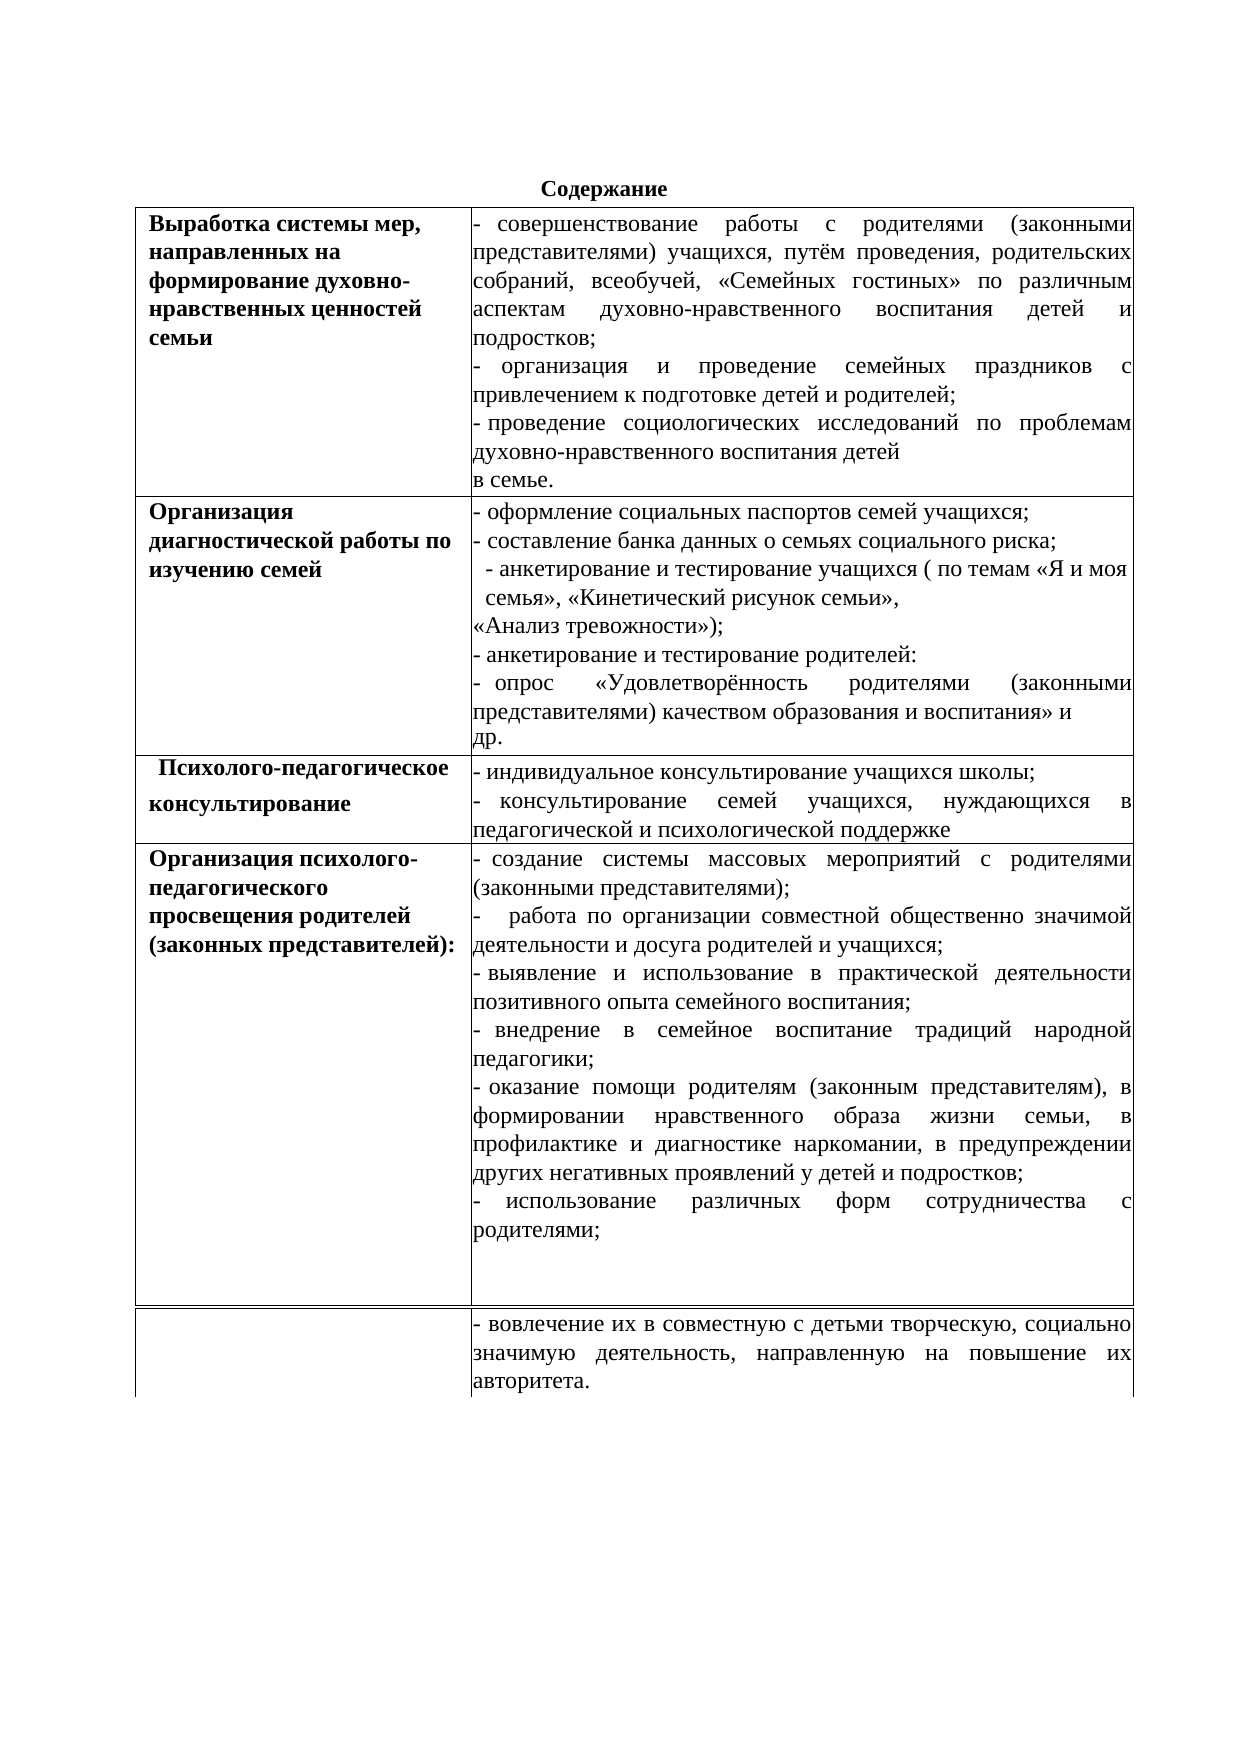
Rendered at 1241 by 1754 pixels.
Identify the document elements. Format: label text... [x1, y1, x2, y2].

table_cell Выработка системы мер, направленных на формирование духовнонравственных ценностей семьи [136, 208, 471, 496]
table_cell Организация диагностической работы по изучению семей [136, 497, 471, 755]
table_header [136, 1309, 471, 1397]
table_cell Психолого-педагогическое консультирование [136, 756, 471, 843]
table_cell оформление социальных паспортов семей учащихся; составление банка данных о семьях социального риска; анкетирование и тестирование учащихся ( по темам «Я и моя семья», «Кинетический рисунок семьи», «Анализ тревожности»); анкетирование и тестирование родителей: опрос «Удовлетворённость родителями (законными представителями) качеством образования и воспитания» и др. [472, 497, 1133, 755]
table_cell Организация психологопедагогического просвещения родителей (законных представителей): [136, 844, 471, 1304]
table_cell создание системы массовых мероприятий с родителями (законными представителями); работа по организации совместной общественно значимой деятельности и досуга родителей и учащихся; выявление и использование в практической деятельности позитивного опыта семейного воспитания; внедрение в семейное воспитание традиций народной педагогики; оказание помощи родителям (законным представителям), в формировании нравственного образа жизни семьи, в профилактике и диагностике наркомании, в предупреждении других негативных проявлений у детей и подростков; использование различных форм сотрудничества с родителями; [472, 844, 1133, 1304]
table_cell индивидуальное консультирование учащихся школы; консультирование семей учащихся, нуждающихся в педагогической и психологической поддержке [472, 756, 1133, 843]
table_cell совершенствование работы с родителями (законными представителями) учащихся, путём проведения, родительских собраний, всеобучей, «Семейных гостиных» по различным аспектам духовно-нравственного воспитания детей и подростков; организация и проведение семейных праздников с привлечением к подготовке детей и родителей; проведение социологических исследований по проблемам духовно-нравственного воспитания детей в семье. [472, 208, 1133, 496]
table_header - вовлечение их в совместную с детьми творческую, социально значимую деятельность, направленную на повышение их авторитета. [472, 1309, 1133, 1397]
